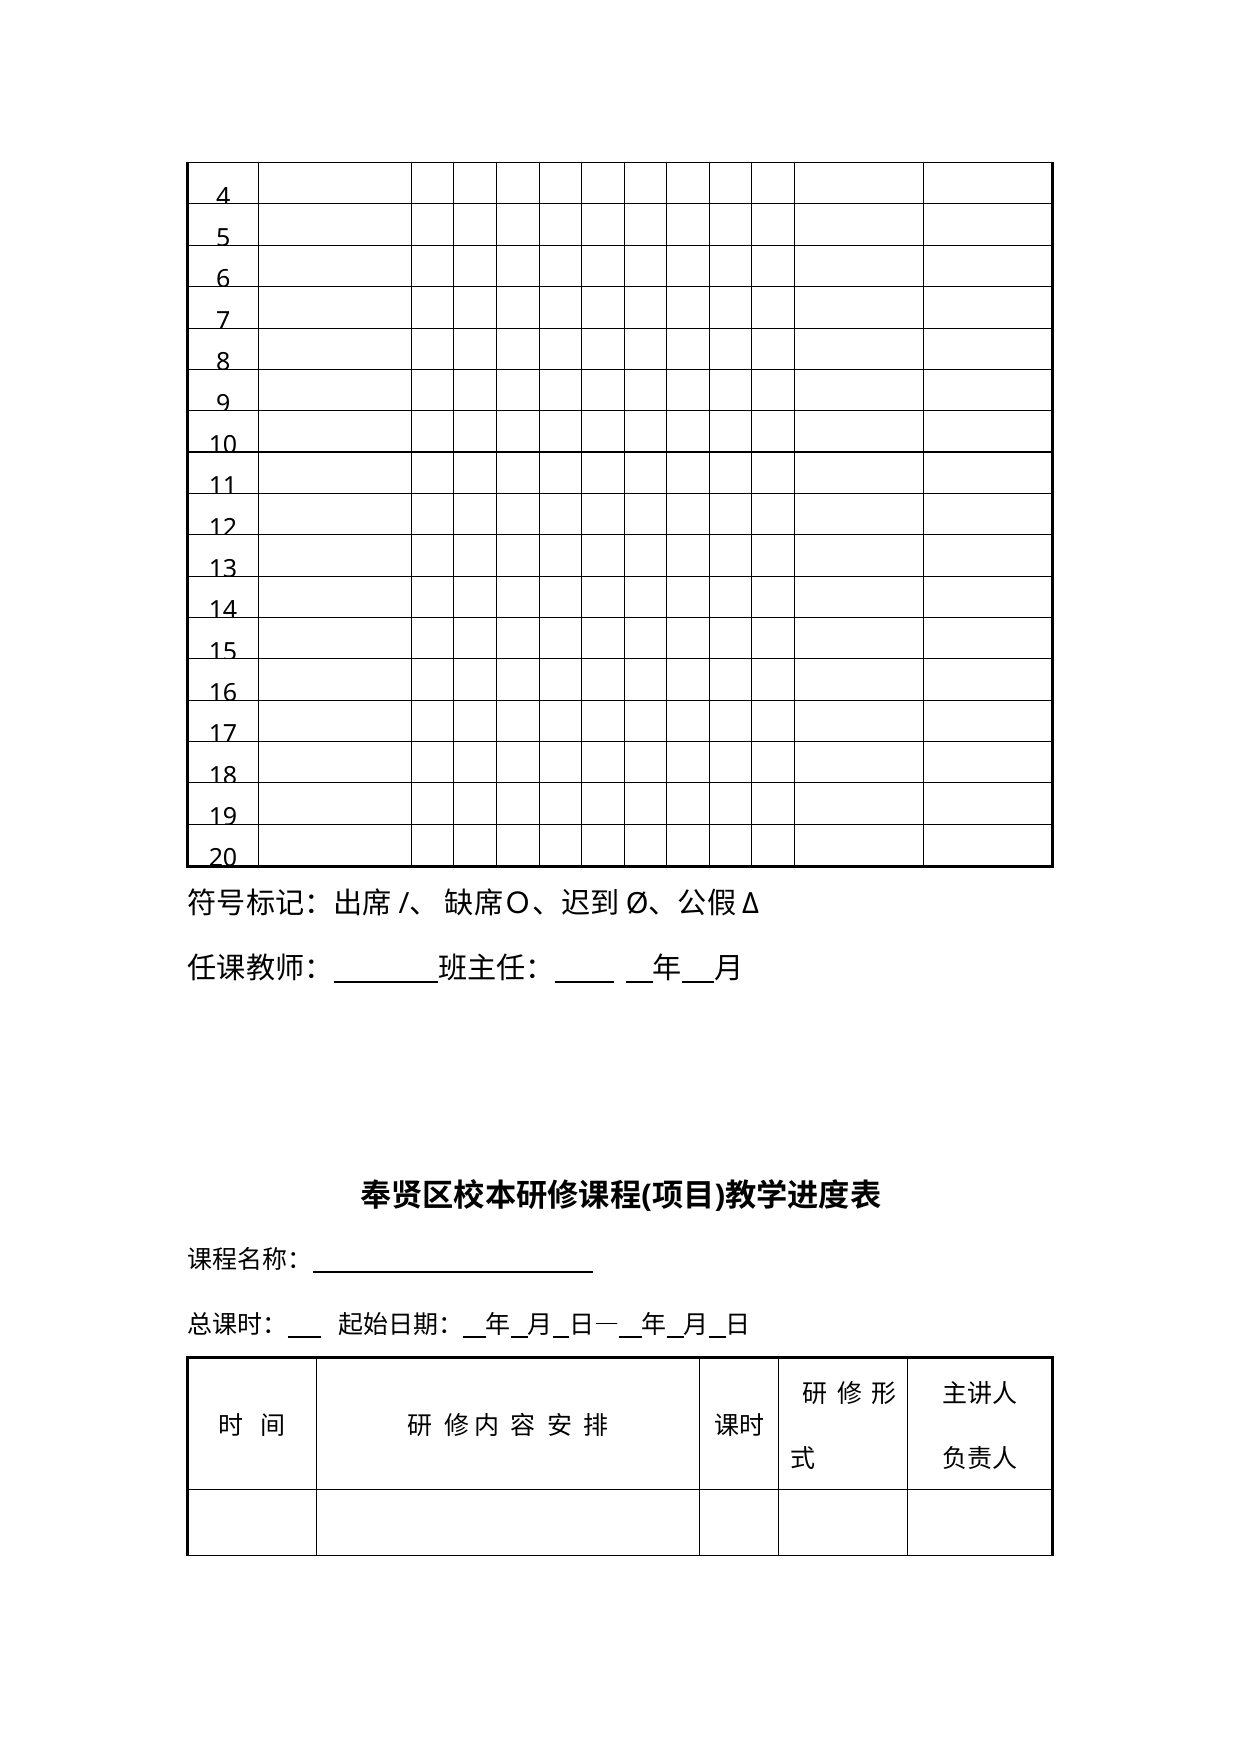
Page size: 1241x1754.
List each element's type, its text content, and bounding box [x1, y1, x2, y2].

table_cell [582, 783, 624, 824]
table_cell [497, 494, 539, 534]
table_cell [752, 659, 794, 699]
table_cell [582, 246, 624, 286]
table_cell 10 [189, 411, 258, 451]
table_header 课时 [700, 1359, 778, 1489]
table_cell [924, 494, 1051, 534]
table_cell [582, 701, 624, 741]
table_cell [924, 825, 1051, 865]
table_cell [710, 246, 751, 286]
table_cell 13 [189, 535, 258, 576]
table_cell [454, 287, 496, 327]
table_cell [582, 659, 624, 699]
table_cell [412, 411, 453, 451]
table_cell 8 [189, 329, 258, 369]
table_cell [259, 411, 411, 451]
table_cell [795, 246, 923, 286]
table_cell [752, 453, 794, 493]
table_cell [625, 494, 666, 534]
table_cell [795, 825, 923, 865]
table_header 研 修 内 容 安 排 [317, 1359, 699, 1489]
table_cell [924, 659, 1051, 699]
table_cell [540, 163, 581, 203]
table_cell [497, 659, 539, 699]
table_cell [667, 535, 709, 576]
table_cell [412, 618, 453, 658]
table_cell [710, 535, 751, 576]
table_cell [497, 163, 539, 203]
table_cell [795, 494, 923, 534]
table_cell [454, 370, 496, 410]
table_cell [412, 494, 453, 534]
table_cell [497, 453, 539, 493]
table_cell [795, 783, 923, 824]
table_cell [795, 701, 923, 741]
table_cell [582, 329, 624, 369]
table_cell [795, 163, 923, 203]
table_cell [540, 453, 581, 493]
table_cell [667, 163, 709, 203]
table_cell [667, 370, 709, 410]
table_cell [540, 411, 581, 451]
table_cell [582, 535, 624, 576]
table_cell [625, 246, 666, 286]
table_cell [497, 618, 539, 658]
table_cell [710, 163, 751, 203]
table_cell [667, 742, 709, 782]
table_cell [259, 701, 411, 741]
table_cell [667, 783, 709, 824]
table_cell [454, 618, 496, 658]
table_cell [924, 411, 1051, 451]
table_cell 7 [189, 287, 258, 327]
table_cell 16 [189, 659, 258, 699]
table_cell 15 [189, 618, 258, 658]
table_cell [924, 783, 1051, 824]
table_cell [412, 246, 453, 286]
table_cell [259, 659, 411, 699]
table_cell [540, 783, 581, 824]
table_cell [454, 246, 496, 286]
table_cell [625, 742, 666, 782]
table_cell [540, 204, 581, 245]
table_cell [412, 577, 453, 617]
text 奉贤区校本研修课程(项目)教学进度表 [187, 1161, 1053, 1226]
table_cell [540, 370, 581, 410]
table_cell [710, 783, 751, 824]
table_cell [412, 163, 453, 203]
table_cell [582, 204, 624, 245]
table_cell [540, 701, 581, 741]
table_cell [412, 453, 453, 493]
table_cell 12 [189, 494, 258, 534]
table_cell [924, 701, 1051, 741]
table_cell [412, 535, 453, 576]
table_cell [259, 618, 411, 658]
table_cell [625, 783, 666, 824]
table_cell [795, 577, 923, 617]
text 任课教师： 班主任： 年 月 [187, 933, 1053, 998]
table_cell [924, 742, 1051, 782]
table_cell [710, 411, 751, 451]
table_cell [454, 783, 496, 824]
table_cell [752, 411, 794, 451]
table_cell [752, 783, 794, 824]
table_cell [454, 659, 496, 699]
table_cell [700, 1490, 778, 1555]
table_cell [924, 453, 1051, 493]
table_cell [710, 825, 751, 865]
table_cell [625, 370, 666, 410]
table_cell [667, 659, 709, 699]
table_cell [497, 246, 539, 286]
table_cell [412, 204, 453, 245]
table_cell [412, 701, 453, 741]
table_cell [752, 204, 794, 245]
table_cell [189, 1490, 316, 1555]
table_cell [454, 163, 496, 203]
table_cell [412, 370, 453, 410]
table_cell [710, 494, 751, 534]
table_cell [710, 659, 751, 699]
table_cell [752, 370, 794, 410]
table_cell [540, 825, 581, 865]
table_cell [667, 453, 709, 493]
table_cell [497, 577, 539, 617]
table_cell [795, 204, 923, 245]
table_cell [924, 577, 1051, 617]
table_cell [625, 204, 666, 245]
table_cell [259, 742, 411, 782]
table_cell [582, 742, 624, 782]
table_cell [497, 411, 539, 451]
table_cell 17 [189, 701, 258, 741]
table_cell [710, 618, 751, 658]
table_cell [752, 701, 794, 741]
table_cell 11 [189, 453, 258, 493]
table_cell [795, 287, 923, 327]
table_cell [582, 370, 624, 410]
table_cell [497, 535, 539, 576]
table_cell [259, 494, 411, 534]
text 课程名称： [187, 1226, 1053, 1291]
table_cell [667, 246, 709, 286]
table_cell 5 [189, 204, 258, 245]
table_cell [667, 577, 709, 617]
table_cell [540, 535, 581, 576]
table_cell [454, 204, 496, 245]
table_cell [752, 618, 794, 658]
table_cell [259, 535, 411, 576]
table_cell [454, 453, 496, 493]
table_cell 20 [189, 825, 258, 865]
table_cell [412, 287, 453, 327]
table_cell [259, 783, 411, 824]
table_cell [582, 577, 624, 617]
table_cell [625, 453, 666, 493]
table_cell [259, 163, 411, 203]
table_cell [625, 329, 666, 369]
table_cell [752, 287, 794, 327]
table_cell [924, 618, 1051, 658]
table_cell [667, 825, 709, 865]
table_cell [752, 329, 794, 369]
table_cell [497, 701, 539, 741]
table_cell [795, 535, 923, 576]
table_cell [259, 453, 411, 493]
table_cell [454, 535, 496, 576]
table_cell [259, 204, 411, 245]
table_cell [779, 1490, 907, 1555]
table_cell [454, 329, 496, 369]
table_cell [540, 287, 581, 327]
table_cell [497, 370, 539, 410]
table_header 研修形式 [779, 1359, 907, 1489]
table_cell [582, 618, 624, 658]
table_cell [625, 535, 666, 576]
table_cell [259, 246, 411, 286]
table_cell [540, 494, 581, 534]
table_cell [582, 287, 624, 327]
table_cell [667, 701, 709, 741]
table_cell [924, 370, 1051, 410]
table_cell [454, 825, 496, 865]
table_cell [497, 287, 539, 327]
table_cell [924, 163, 1051, 203]
table_cell [497, 742, 539, 782]
table_cell [795, 329, 923, 369]
table_cell [710, 701, 751, 741]
text 总课时： 起始日期： 年 月 日— 年 月 日 [187, 1291, 1053, 1356]
table_cell [625, 163, 666, 203]
table_header 时 间 [189, 1359, 316, 1489]
table_cell [412, 329, 453, 369]
table_cell [924, 204, 1051, 245]
table_cell [259, 825, 411, 865]
table_cell [582, 825, 624, 865]
table_cell [710, 204, 751, 245]
table_cell [582, 494, 624, 534]
table_cell [540, 246, 581, 286]
table_cell [540, 618, 581, 658]
table_cell [259, 329, 411, 369]
table_cell [795, 411, 923, 451]
table_cell 4 [189, 163, 258, 203]
table_cell [625, 577, 666, 617]
table_cell [752, 163, 794, 203]
table_cell [625, 618, 666, 658]
table_cell [924, 287, 1051, 327]
table_cell [752, 494, 794, 534]
table_cell [497, 783, 539, 824]
table_cell [667, 329, 709, 369]
table_cell [454, 411, 496, 451]
table_cell [317, 1490, 699, 1555]
table_cell [710, 742, 751, 782]
table_cell [710, 577, 751, 617]
table_cell [710, 370, 751, 410]
table_cell [412, 659, 453, 699]
text 符号标记：出席 /、 缺席Ｏ、迟到Ø、公假Δ [187, 868, 1053, 933]
table_cell [924, 535, 1051, 576]
table_cell [667, 494, 709, 534]
table_cell [710, 329, 751, 369]
table_cell 18 [189, 742, 258, 782]
table_cell [540, 659, 581, 699]
table_header 主讲人 负责人 [908, 1359, 1051, 1489]
table_cell [540, 742, 581, 782]
table_cell [710, 287, 751, 327]
table_cell [540, 577, 581, 617]
table_cell [795, 618, 923, 658]
table_cell [625, 287, 666, 327]
table_cell [924, 329, 1051, 369]
table_cell [454, 742, 496, 782]
table_cell [908, 1490, 1051, 1555]
table_cell [795, 370, 923, 410]
table_cell [454, 577, 496, 617]
table_cell 19 [189, 783, 258, 824]
table_cell [752, 535, 794, 576]
table_cell [667, 204, 709, 245]
table_cell [412, 742, 453, 782]
table_cell 14 [189, 577, 258, 617]
table_cell 6 [189, 246, 258, 286]
table_cell [454, 701, 496, 741]
table_cell [625, 825, 666, 865]
table_cell [924, 246, 1051, 286]
table_cell [582, 163, 624, 203]
table_cell [259, 577, 411, 617]
table_cell [582, 453, 624, 493]
table_cell [667, 287, 709, 327]
table_cell [625, 659, 666, 699]
table_cell [259, 370, 411, 410]
table_cell [625, 411, 666, 451]
table_cell [752, 577, 794, 617]
table_cell [752, 246, 794, 286]
table_cell [497, 825, 539, 865]
table_cell [582, 411, 624, 451]
table_cell [412, 825, 453, 865]
table_cell [259, 287, 411, 327]
table_cell [752, 742, 794, 782]
table_cell [497, 204, 539, 245]
table_cell [795, 742, 923, 782]
table_cell [454, 494, 496, 534]
table_cell [752, 825, 794, 865]
table_cell [667, 618, 709, 658]
table_cell 9 [189, 370, 258, 410]
table_cell [497, 329, 539, 369]
table_cell [710, 453, 751, 493]
table_cell [795, 453, 923, 493]
table_cell [540, 329, 581, 369]
table_cell [795, 659, 923, 699]
table_cell [667, 411, 709, 451]
table_cell [412, 783, 453, 824]
table_cell [625, 701, 666, 741]
